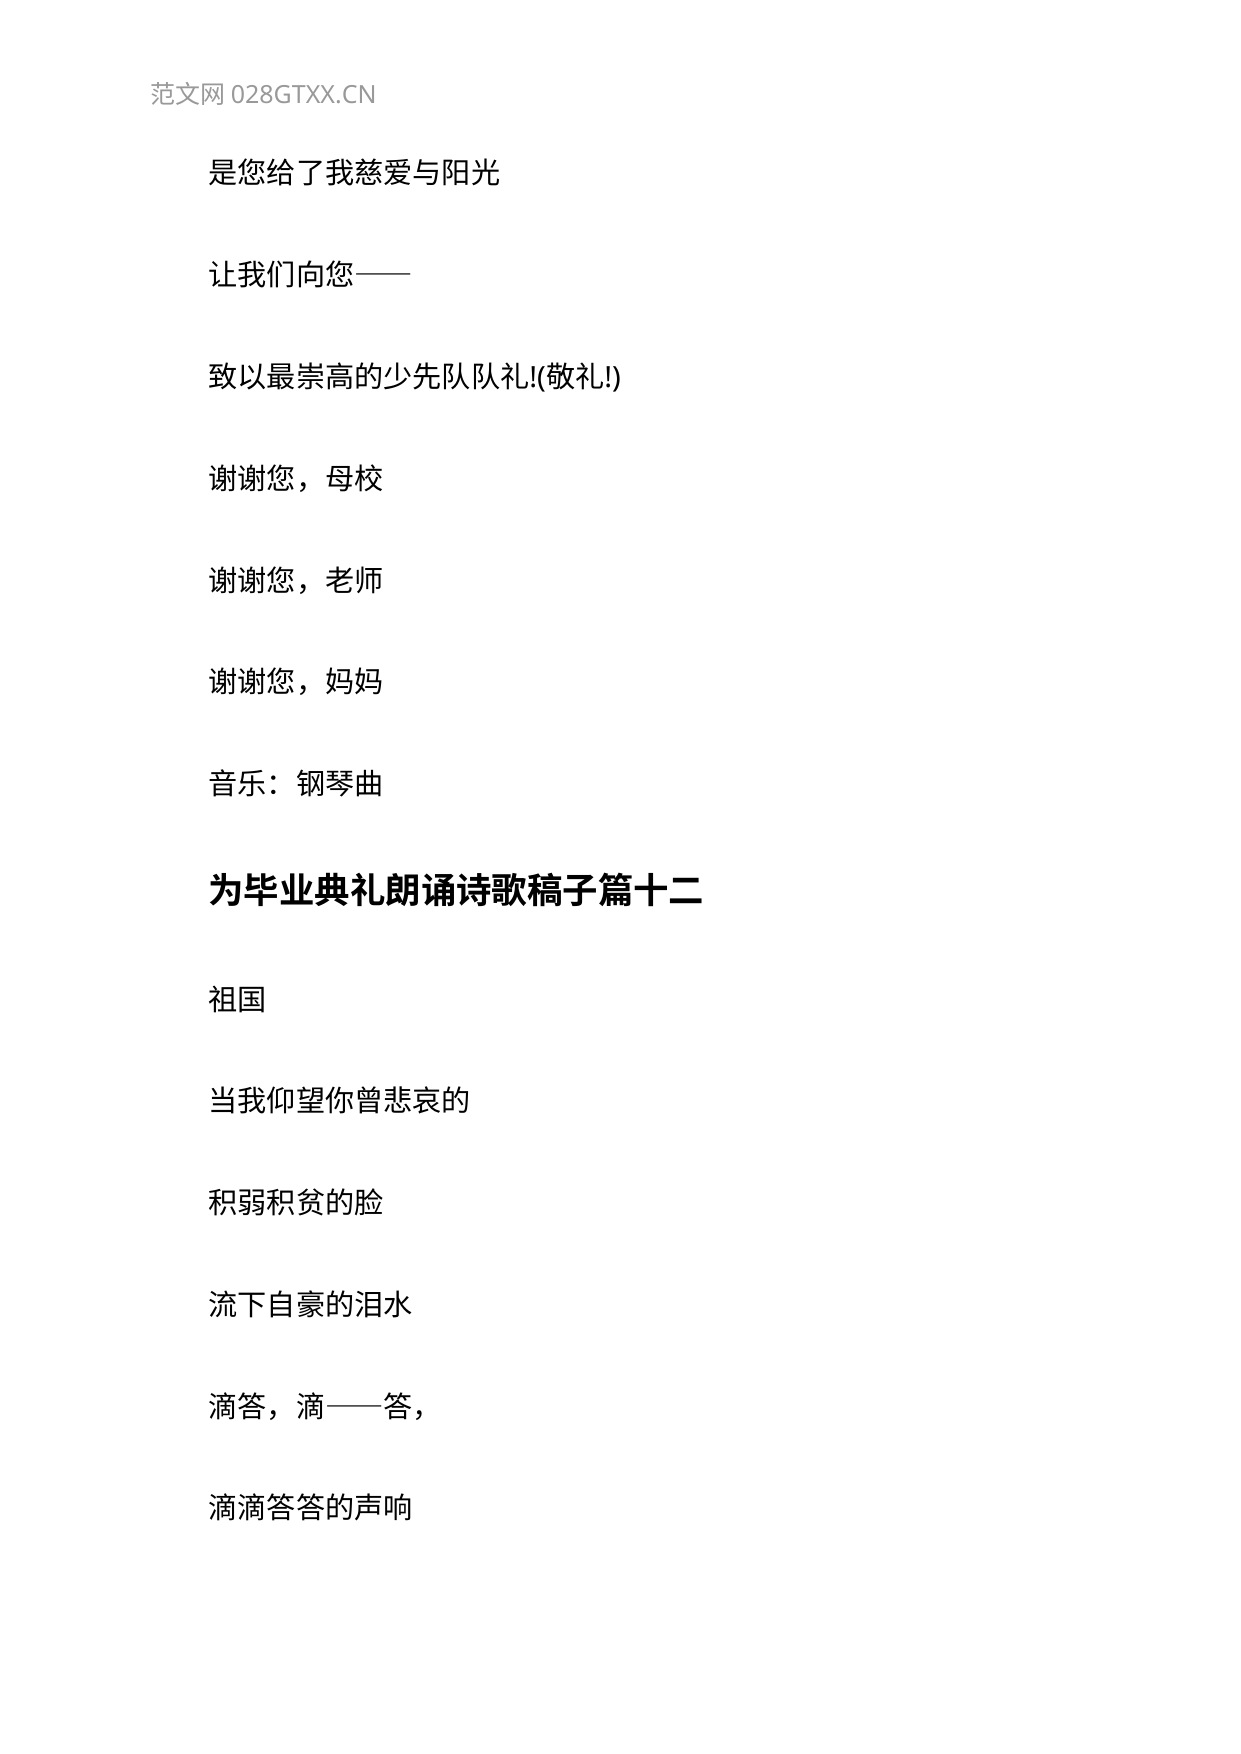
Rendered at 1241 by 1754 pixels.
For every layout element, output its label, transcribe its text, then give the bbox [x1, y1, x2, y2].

text 谢谢您，母校 [150, 456, 1090, 498]
text 致以最崇高的少先队队礼!(敬礼!) [150, 353, 1090, 396]
text 谢谢您，老师 [150, 557, 1090, 599]
text 祖国 [150, 976, 1090, 1018]
text 流下自豪的泪水 [150, 1281, 1090, 1324]
text 谢谢您，妈妈 [150, 659, 1090, 701]
text 音乐：钢琴曲 [150, 761, 1090, 803]
text 让我们向您—— [150, 252, 1090, 294]
text 滴滴答答的声响 [150, 1485, 1090, 1527]
text 为毕业典礼朗诵诗歌稿子篇十二 [150, 863, 1090, 914]
text 积弱积贫的脸 [150, 1179, 1090, 1222]
text 是您给了我慈爱与阳光 [150, 150, 1090, 192]
text 当我仰望你曾悲哀的 [150, 1078, 1090, 1120]
text 滴答，滴——答， [150, 1383, 1090, 1425]
